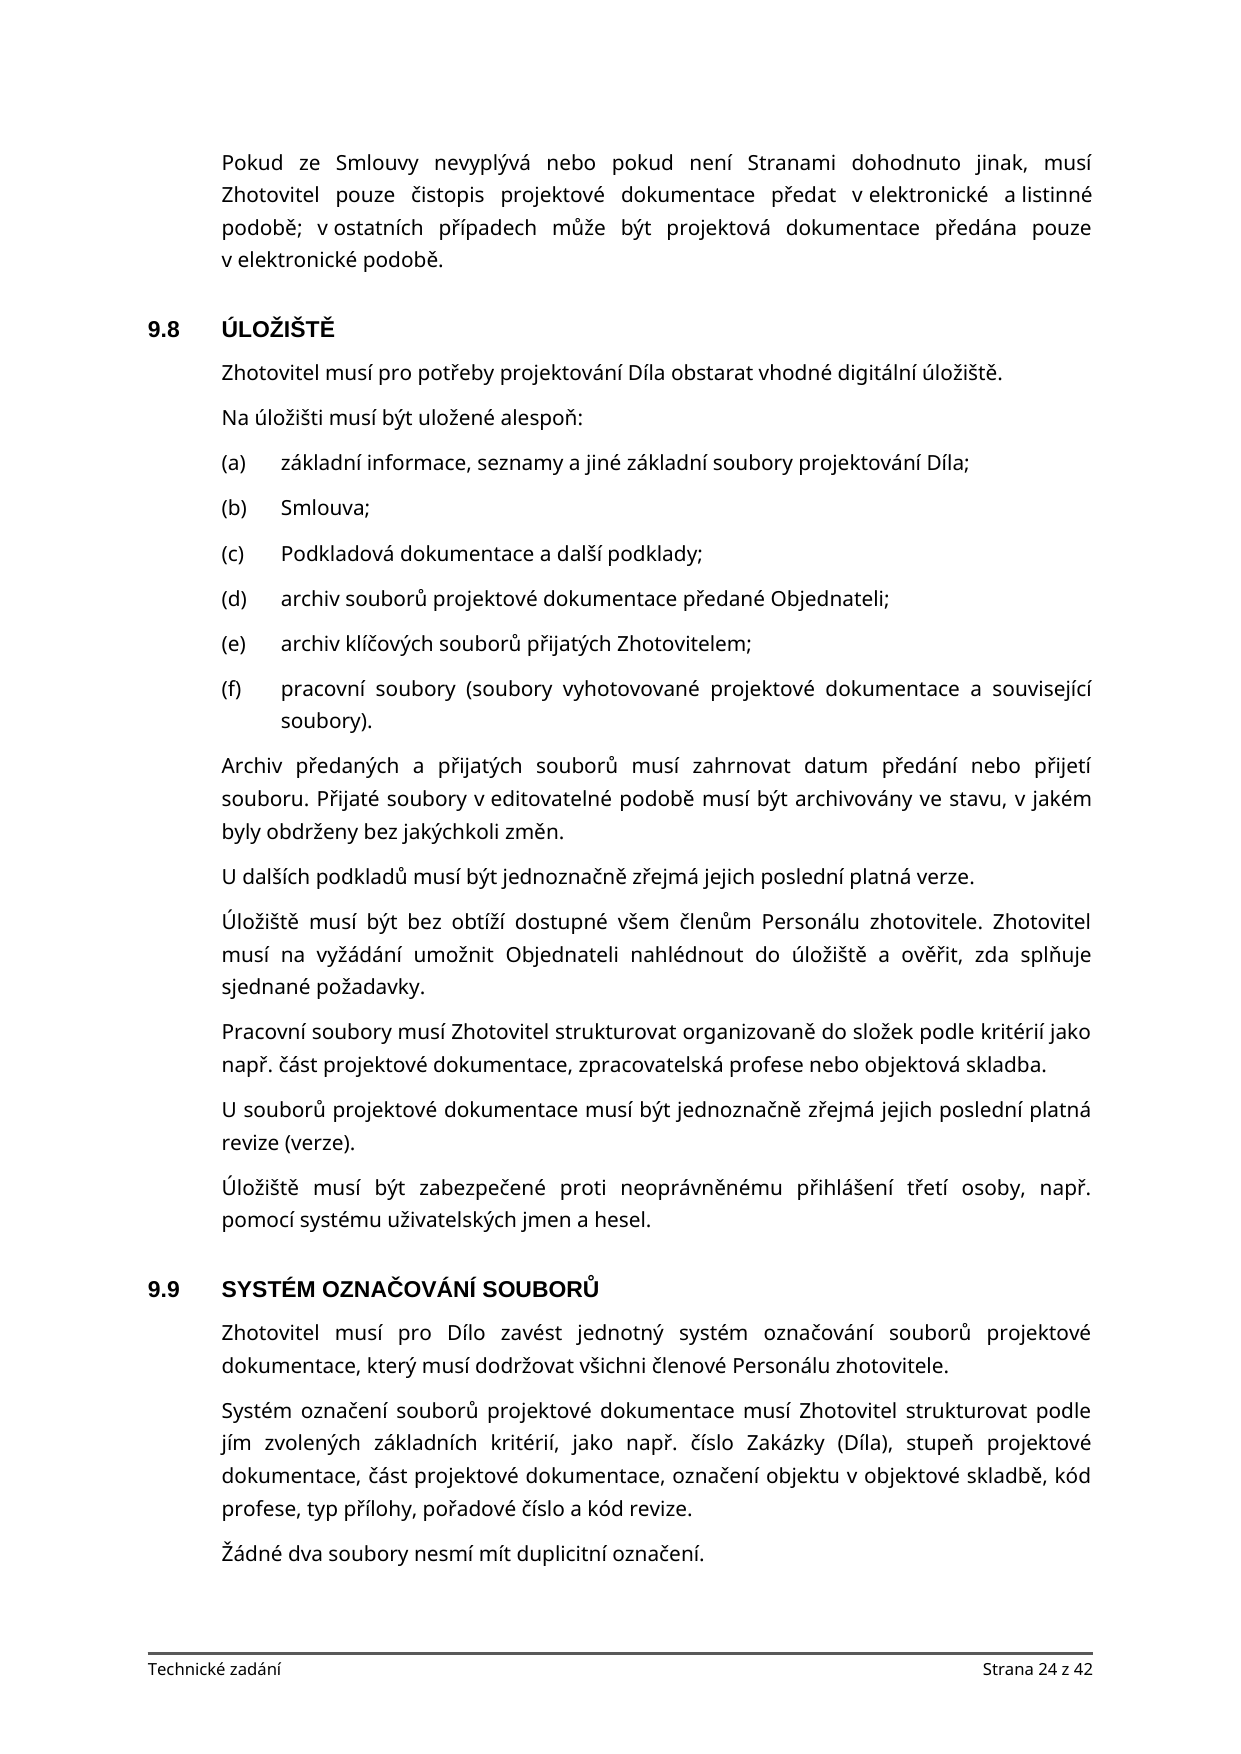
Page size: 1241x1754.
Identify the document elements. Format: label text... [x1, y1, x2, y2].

text Úložiště [148, 316, 1093, 342]
text Pokud ze Smlouvy nevyplývá nebo pokud není Stranami dohodnuto jinak, musí Zhotovitel pouze čistopis projektové dokumentace předat v elektronické a listinné podobě; v ostatních případech může být projektová dokumentace předána pouze v elektronické podobě. [148, 148, 1093, 274]
text Zhotovitel musí pro Dílo zavést jednotný systém označování souborů projektové dokumentace, který musí dodržovat všichni členové Personálu zhotovitele. [148, 1318, 1093, 1379]
text pracovní soubory (soubory vyhotovované projektové dokumentace a související soubory). [221, 674, 1093, 735]
text U dalších podkladů musí být jednoznačně zřejmá jejich poslední platná verze. [148, 862, 1093, 890]
text Systém označování souborů [148, 1276, 1093, 1302]
text základní informace, seznamy a jiné základní soubory projektování Díla; [221, 448, 1093, 477]
text Systém označení souborů projektové dokumentace musí Zhotovitel strukturovat podle jím zvolených základních kritérií, jako např. číslo Zakázky (Díla), stupeň projektové dokumentace, část projektové dokumentace, označení objektu v objektové skladbě, kód profese, typ přílohy, pořadové číslo a kód revize. [148, 1396, 1093, 1522]
text Zhotovitel musí pro potřeby projektování Díla obstarat vhodné digitální úložiště. [148, 358, 1093, 387]
text Smlouva; [221, 493, 1093, 522]
text archiv klíčových souborů přijatých Zhotovitelem; [221, 629, 1093, 657]
text Žádné dva soubory nesmí mít duplicitní označení. [148, 1539, 1093, 1567]
text Na úložišti musí být uložené alespoň: [148, 403, 1093, 432]
text U souborů projektové dokumentace musí být jednoznačně zřejmá jejich poslední platná revize (verze). [148, 1095, 1093, 1156]
text archiv souborů projektové dokumentace předané Objednateli; [221, 584, 1093, 612]
text Archiv předaných a přijatých souborů musí zahrnovat datum předání nebo přijetí souboru. Přijaté soubory v editovatelné podobě musí být archivovány ve stavu, v jakém byly obdrženy bez jakýchkoli změn. [148, 752, 1093, 845]
text Podkladová dokumentace a další podklady; [221, 539, 1093, 567]
text Pracovní soubory musí Zhotovitel strukturovat organizovaně do složek podle kritérií jako např. část projektové dokumentace, zpracovatelská profese nebo objektová skladba. [148, 1017, 1093, 1078]
text Úložiště musí být zabezpečené proti neoprávněnému přihlášení třetí osoby, např. pomocí systému uživatelských jmen a hesel. [148, 1173, 1093, 1234]
text Úložiště musí být bez obtíží dostupné všem členům Personálu zhotovitele. Zhotovitel musí na vyžádání umožnit Objednateli nahlédnout do úložiště a ověřit, zda splňuje sjednané požadavky. [148, 907, 1093, 1001]
